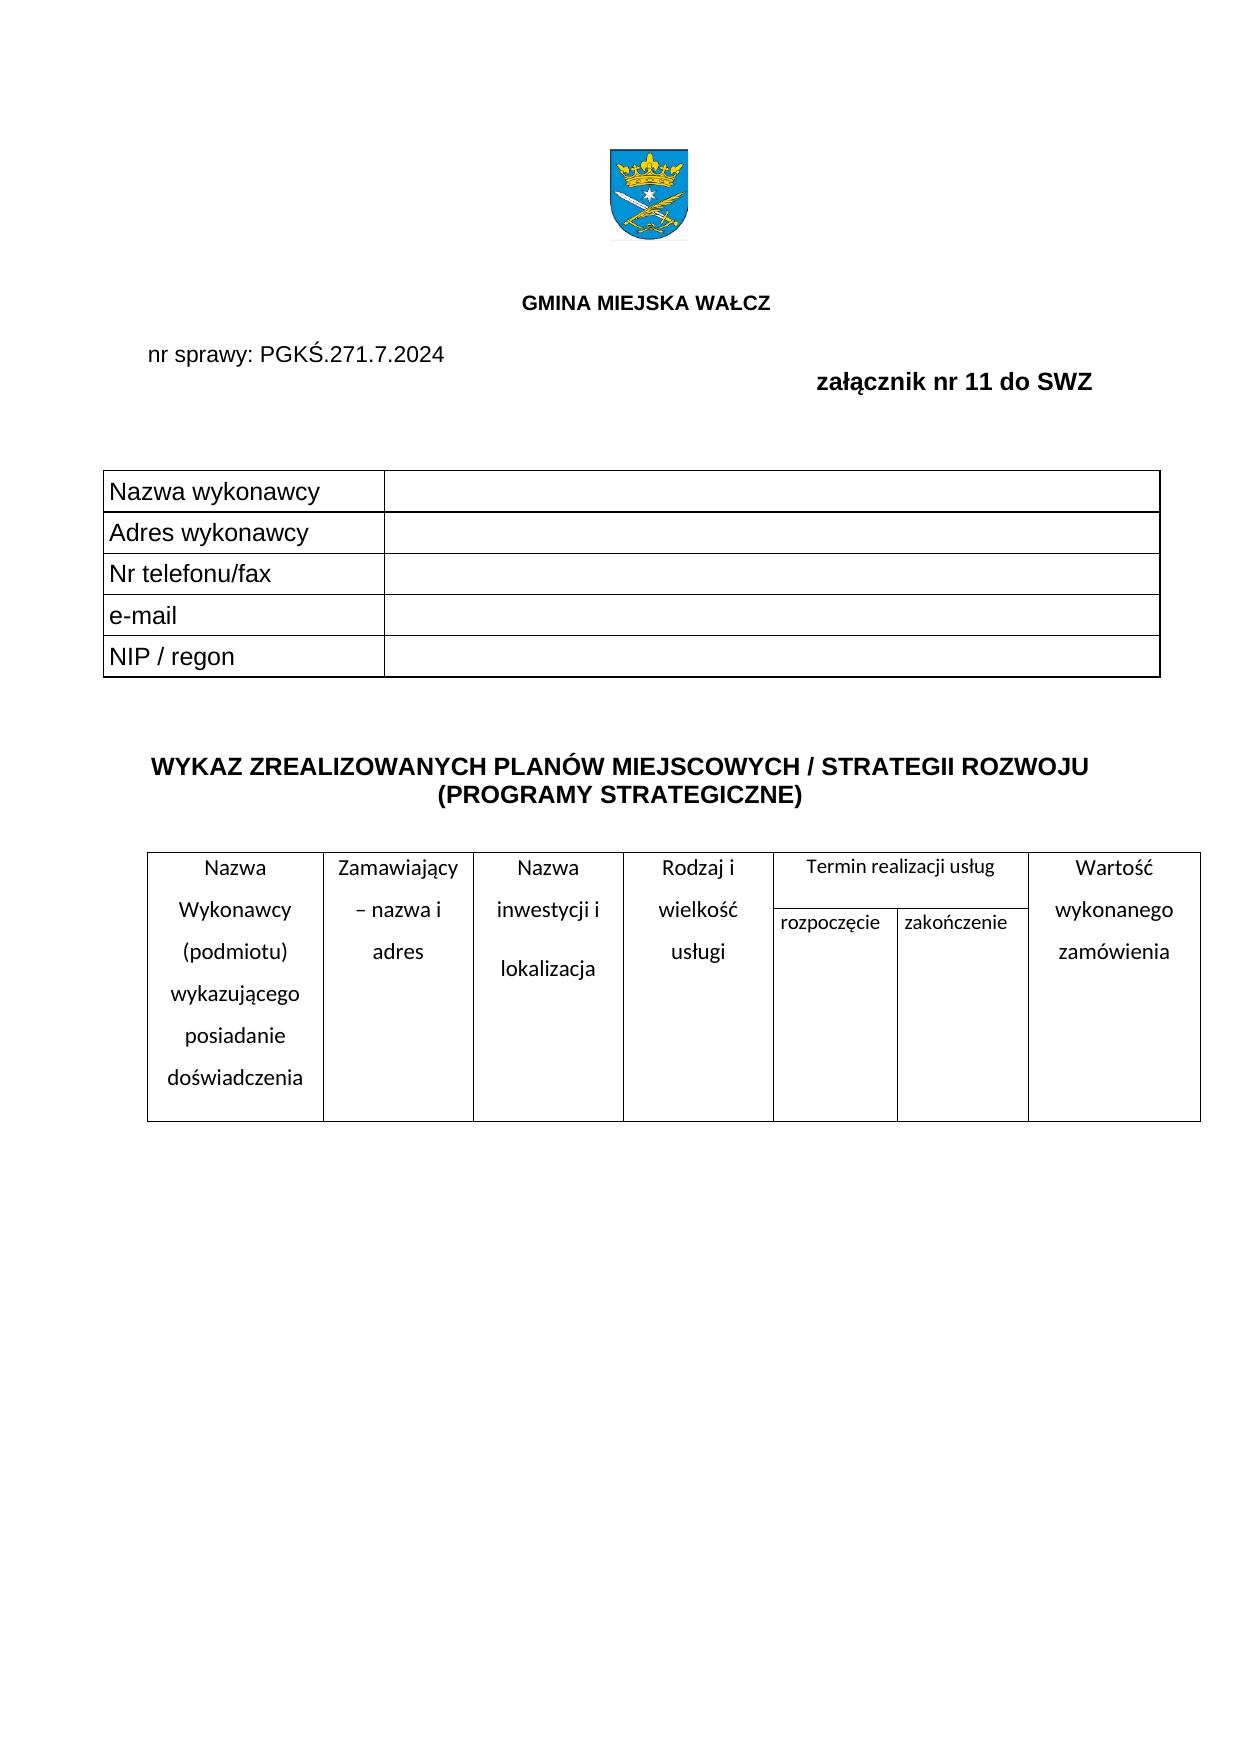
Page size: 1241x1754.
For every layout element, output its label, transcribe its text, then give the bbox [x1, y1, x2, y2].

picture [642, 188, 655, 201]
picture [617, 149, 682, 187]
text GMINA MIEJSKA WAŁCZ [148, 291, 1093, 314]
table_header Rodzaj i wielkość usługi [624, 853, 773, 1121]
table_header [385, 471, 1159, 511]
text nr sprawy: PGKŚ.271.7.2024 [148, 341, 1093, 367]
table_cell Adres wykonawcy [104, 513, 384, 553]
table_header Nazwa wykonawcy [104, 471, 384, 511]
table_cell [385, 554, 1159, 594]
table_header Termin realizacji usług [774, 853, 1028, 908]
table_cell [385, 595, 1159, 635]
table_header Wartość wykonanego zamówienia [1029, 853, 1200, 1121]
table_header Nazwa inwestycji i lokalizacja [474, 853, 623, 1121]
table_header Nazwa Wykonawcy (podmiotu) wykazującego posiadanie doświadczenia [148, 853, 323, 1121]
table_header Zamawiający – nazwa i adres [324, 853, 473, 1121]
table_cell zakończenie [898, 909, 1028, 1121]
table_cell [385, 513, 1159, 553]
table_cell NIP / regon [104, 636, 384, 676]
text załącznik nr 11 do SWZ [148, 367, 1093, 396]
table_cell rozpoczęcie [774, 909, 897, 1121]
picture [609, 149, 689, 241]
table_cell Nr telefonu/fax [104, 554, 384, 594]
text WYKAZ ZREALIZOWANYCH PLANÓW MIEJSCOWYCH / STRATEGII ROZWOJU (PROGRAMY STRATEGICZNE) [148, 752, 1093, 809]
table_cell e-mail [104, 595, 384, 635]
table_cell [385, 636, 1159, 676]
